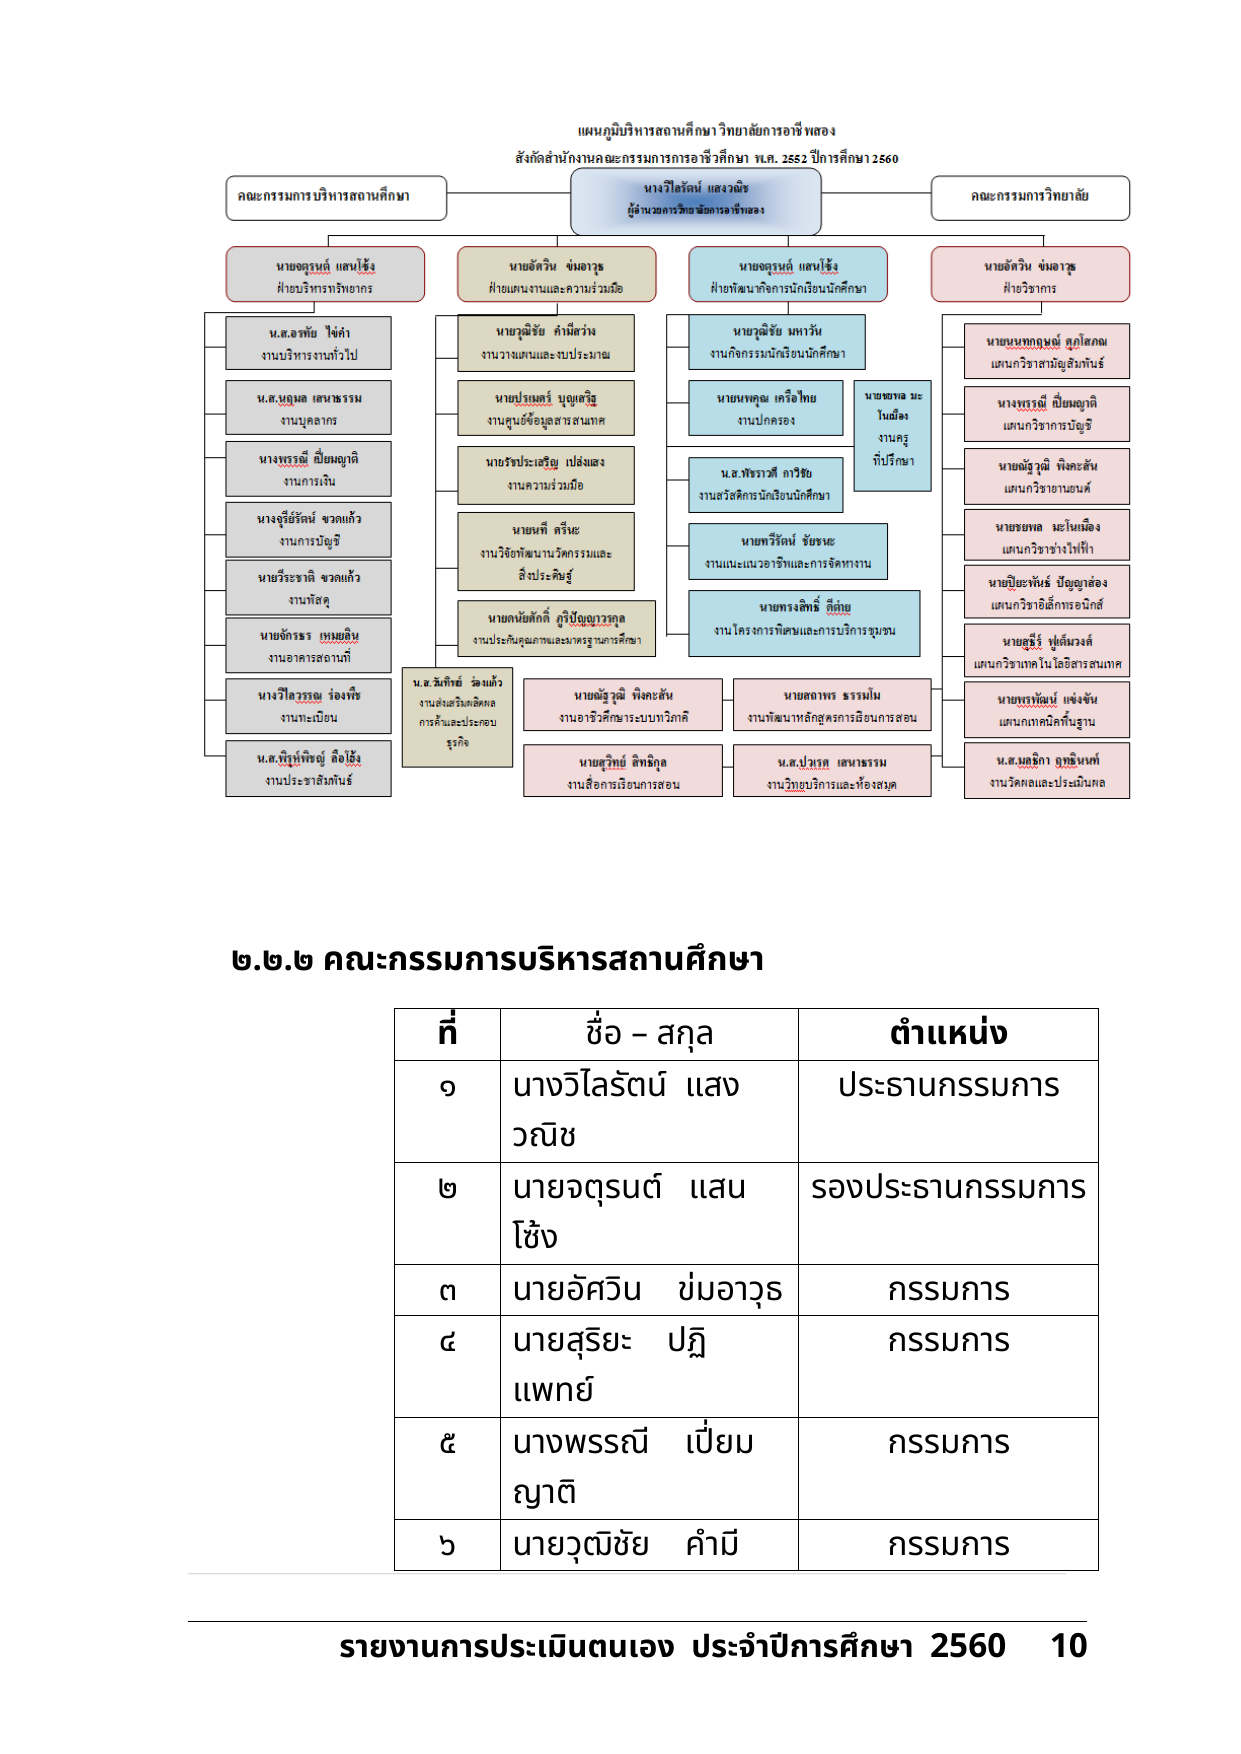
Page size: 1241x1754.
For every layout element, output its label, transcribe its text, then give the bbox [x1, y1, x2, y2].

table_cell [501, 1520, 798, 1570]
table_cell นางวิไลรัตน์ แสงวณิช [501, 1061, 798, 1162]
table_cell ๒ [395, 1163, 500, 1263]
table_cell นายสุริยะ ปฏิแพทย์ [501, 1316, 798, 1417]
table_cell ๓ [395, 1265, 500, 1315]
table_cell กรรมการ [799, 1265, 1098, 1315]
table_cell รองประธานกรรมการ [799, 1163, 1098, 1263]
table_cell กรรมการ [799, 1316, 1098, 1417]
picture [187, 121, 1146, 799]
table_cell กรรมการ [799, 1418, 1098, 1519]
table_cell ๑ [395, 1061, 500, 1162]
table_header ที่ [395, 1009, 500, 1060]
table_cell ๔ [395, 1316, 500, 1417]
table_cell กรรมการ [799, 1520, 1098, 1570]
table_cell นางพรรณี เปี่ยมญาติ [501, 1418, 798, 1519]
table_cell ๕ [395, 1418, 500, 1519]
table_cell นายจตุรนต์ แสนโซ้ง [501, 1163, 798, 1263]
table_header ตำแหน่ง [799, 1009, 1098, 1060]
text ๒.๒.๒ คณะกรรมการบริหารสถานศึกษา [187, 935, 1087, 986]
table_cell นายอัศวิน ข่มอาวุธ [501, 1265, 798, 1315]
table_cell ประธานกรรมการ [799, 1061, 1098, 1162]
table_header ชื่อ – สกุล [501, 1009, 798, 1060]
table_cell ๖ [395, 1520, 500, 1570]
